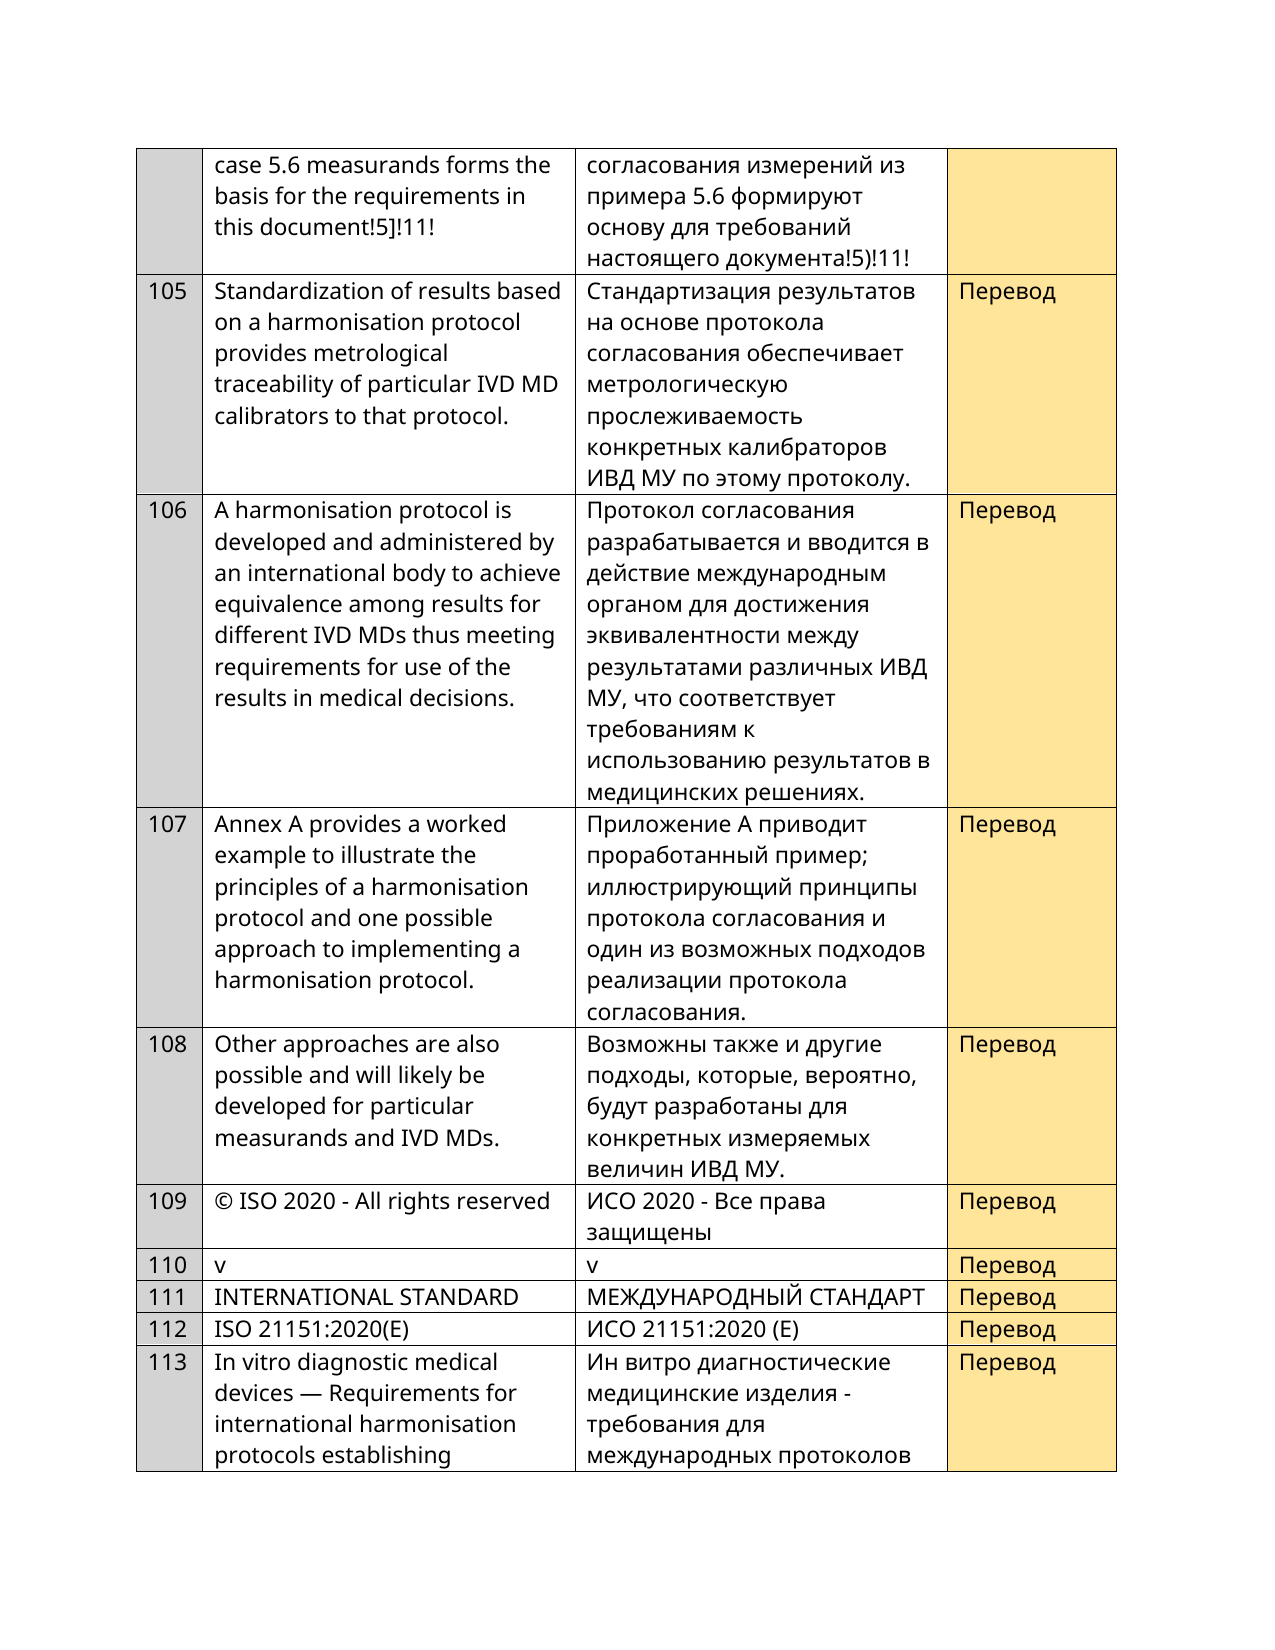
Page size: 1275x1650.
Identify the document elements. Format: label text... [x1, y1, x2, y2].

table_cell Перевод [948, 275, 1116, 493]
table_cell 104 [137, 149, 202, 274]
table_cell Перевод [948, 1185, 1116, 1248]
table_cell 113 [137, 1346, 202, 1471]
table_cell ИСО 2020 - Все права защищены [576, 1185, 947, 1248]
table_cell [576, 149, 947, 274]
table_cell 105 [137, 275, 202, 493]
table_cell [576, 1346, 947, 1471]
table_cell Перевод [948, 808, 1116, 1027]
table_cell © ISO 2020 - All rights reserved [203, 1185, 575, 1248]
table_cell 112 [137, 1313, 202, 1344]
table_cell ISO 21151:2020(E) [203, 1313, 575, 1344]
table_cell МЕЖДУНАРОДНЫЙ СТАНДАРТ [576, 1281, 947, 1312]
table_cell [203, 149, 575, 274]
table_cell 109 [137, 1185, 202, 1248]
table_cell 108 [137, 1028, 202, 1184]
table_cell 110 [137, 1249, 202, 1280]
table_cell INTERNATIONAL STANDARD [203, 1281, 575, 1312]
table_cell Other approaches are also possible and will likely be developed for particular measurands and IVD MDs. [203, 1028, 575, 1184]
table_cell Перевод [948, 1281, 1116, 1312]
table_cell Перевод [948, 1249, 1116, 1280]
table_cell Протокол согласования разрабатывается и вводится в действие международным органом для достижения эквивалентности между результатами различных ИВД МУ, что соответствует требованиям к использованию результатов в медицинских решениях. [576, 495, 947, 807]
table_cell Приложение А приводит проработанный пример; иллюстрирующий принципы протокола согласования и один из возможных подходов реализации протокола согласования. [576, 808, 947, 1027]
table_cell v [203, 1249, 575, 1280]
table_cell A harmonisation protocol is developed and administered by an international body to achieve equivalence among results for different IVD MDs thus meeting requirements for use of the results in medical decisions. [203, 495, 575, 807]
table_cell Перевод [948, 1313, 1116, 1344]
table_cell 107 [137, 808, 202, 1027]
table_cell Standardization of results based on a harmonisation protocol provides metrological traceability of particular IVD MD calibrators to that protocol. [203, 275, 575, 493]
table_cell Перевод [948, 1028, 1116, 1184]
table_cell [203, 1346, 575, 1471]
table_cell ИСО 21151:2020 (Е) [576, 1313, 947, 1344]
table_cell 111 [137, 1281, 202, 1312]
table_cell v [576, 1249, 947, 1280]
table_cell Annex A provides a worked example to illustrate the principles of a harmonisation protocol and one possible approach to implementing a harmonisation protocol. [203, 808, 575, 1027]
table_cell Перевод [948, 1346, 1116, 1471]
table_cell Перевод [948, 495, 1116, 807]
table_cell 106 [137, 495, 202, 807]
table_cell Стандартизация результатов на основе протокола согласования обеспечивает метрологическую прослеживаемость конкретных калибраторов ИВД МУ по этому протоколу. [576, 275, 947, 493]
table_cell Возможны также и другие подходы, которые, вероятно, будут разработаны для конкретных измеряемых величин ИВД МУ. [576, 1028, 947, 1184]
